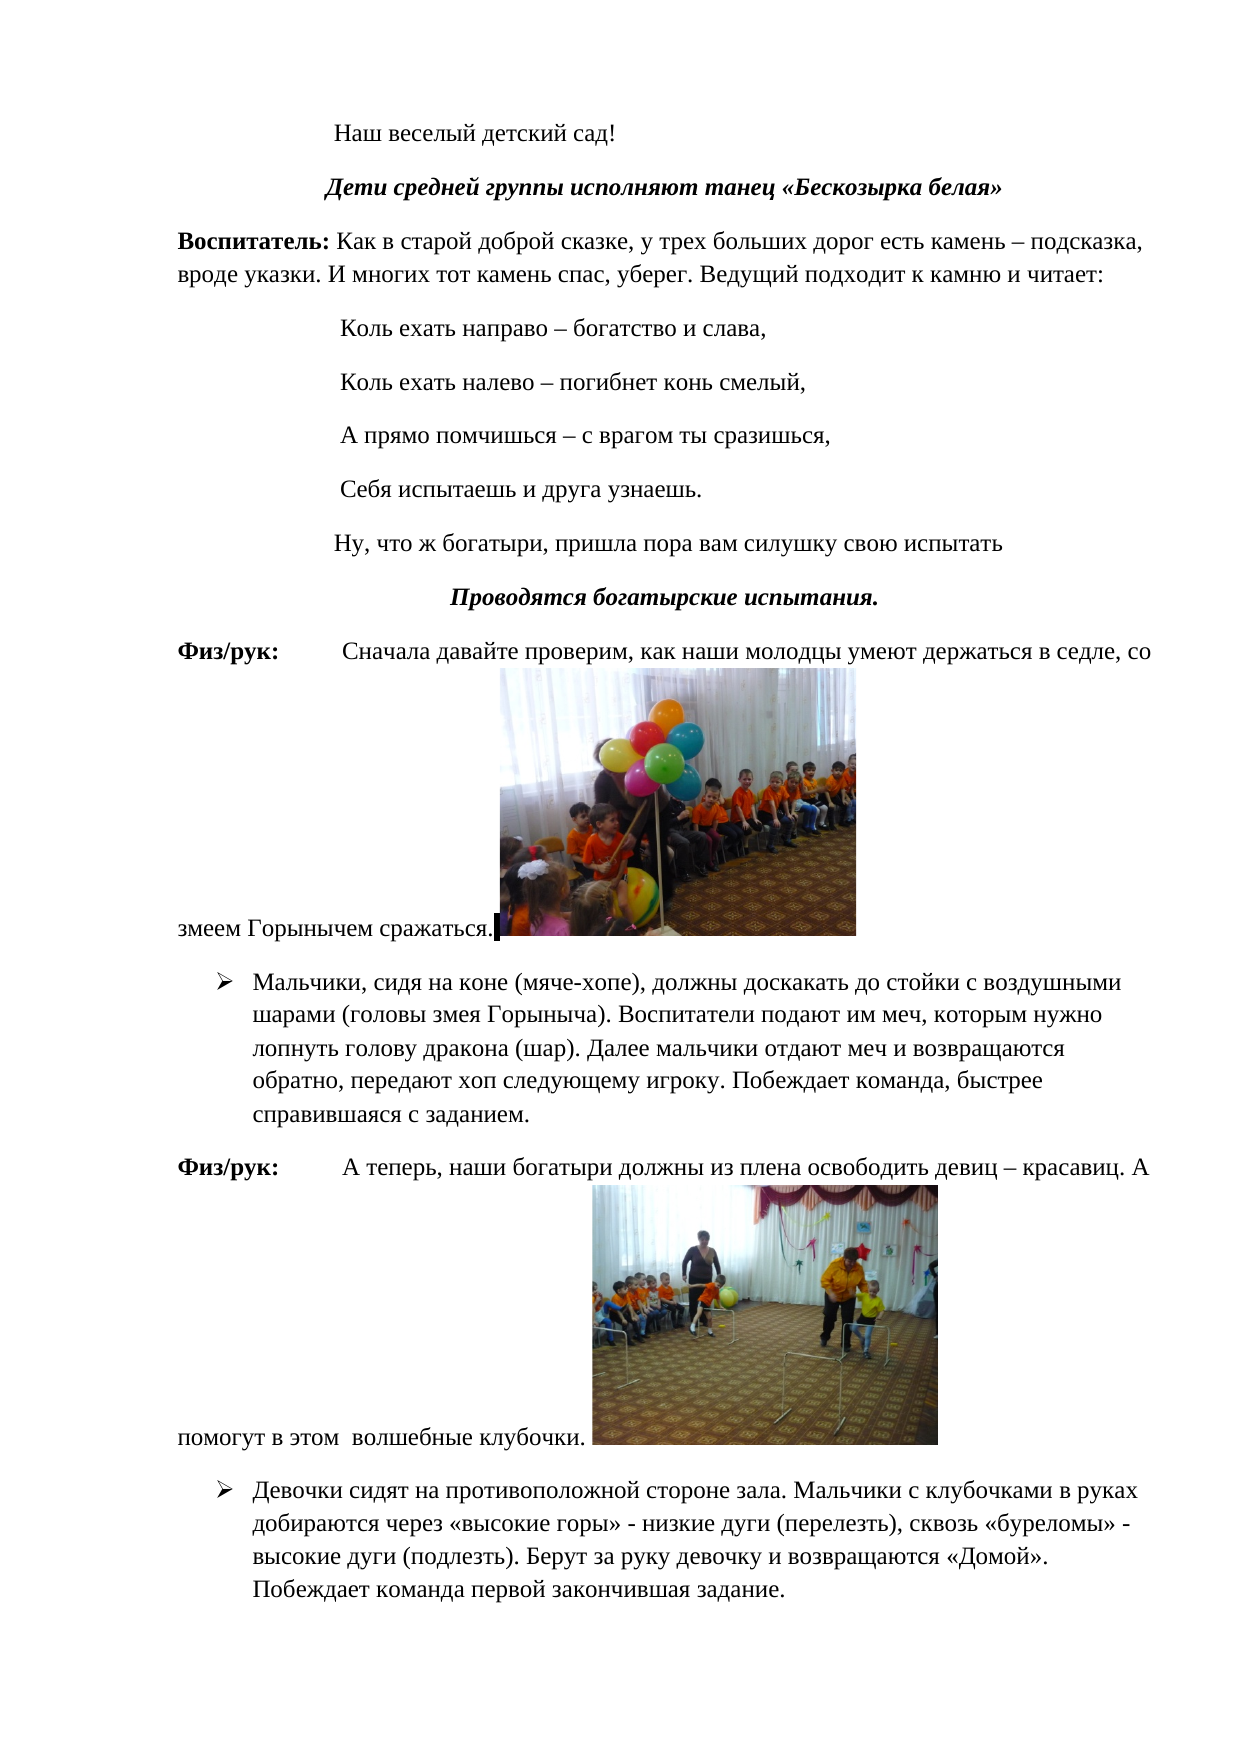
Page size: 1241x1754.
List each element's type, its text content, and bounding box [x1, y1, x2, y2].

text Себя испытаешь и друга узнаешь. [177, 474, 1152, 503]
text А прямо помчишься – с врагом ты сразишься, [177, 420, 1152, 449]
text Коль ехать налево – погибнет конь смелый, [177, 367, 1152, 395]
text Ну, что ж богатыри, пришла пора вам силушку свою испытать [177, 528, 1152, 557]
text Наш веселый детский сад! [177, 118, 1152, 147]
picture [592, 1185, 938, 1445]
text Коль ехать направо – богатство и слава, [177, 313, 1152, 341]
text Воспитатель: Как в старой доброй сказке, у трех больших дорог есть камень – подсказка, вроде указки. И многих тот камень спас, уберег. Ведущий подходит к камню и читает: [177, 226, 1152, 288]
list Мальчики, сидя на коне (мяче-хопе), должны доскакать до стойки с воздушными шарами (головы змея Горыныча). Воспитатели подают им меч, которым нужно лопнуть голову дракона (шар). Далее мальчики отдают меч и возвращаются обратно, передают хоп следующему игроку. Побеждает команда, быстрее справившаяся с заданием. [215, 967, 1152, 1127]
picture [499, 668, 857, 936]
text Проводятся богатырские испытания. [177, 582, 1152, 611]
list Девочки сидят на противоположной стороне зала. Мальчики с клубочками в руках добираются через «высокие горы» - низкие дуги (перелезть), сквозь «буреломы» - высокие дуги (подлезть). Берут за руку девочку и возвращаются «Домой». Побеждает команда первой закончившая задание. [215, 1475, 1152, 1603]
text Дети средней группы исполняют танец «Бескозырка белая» [177, 172, 1152, 201]
